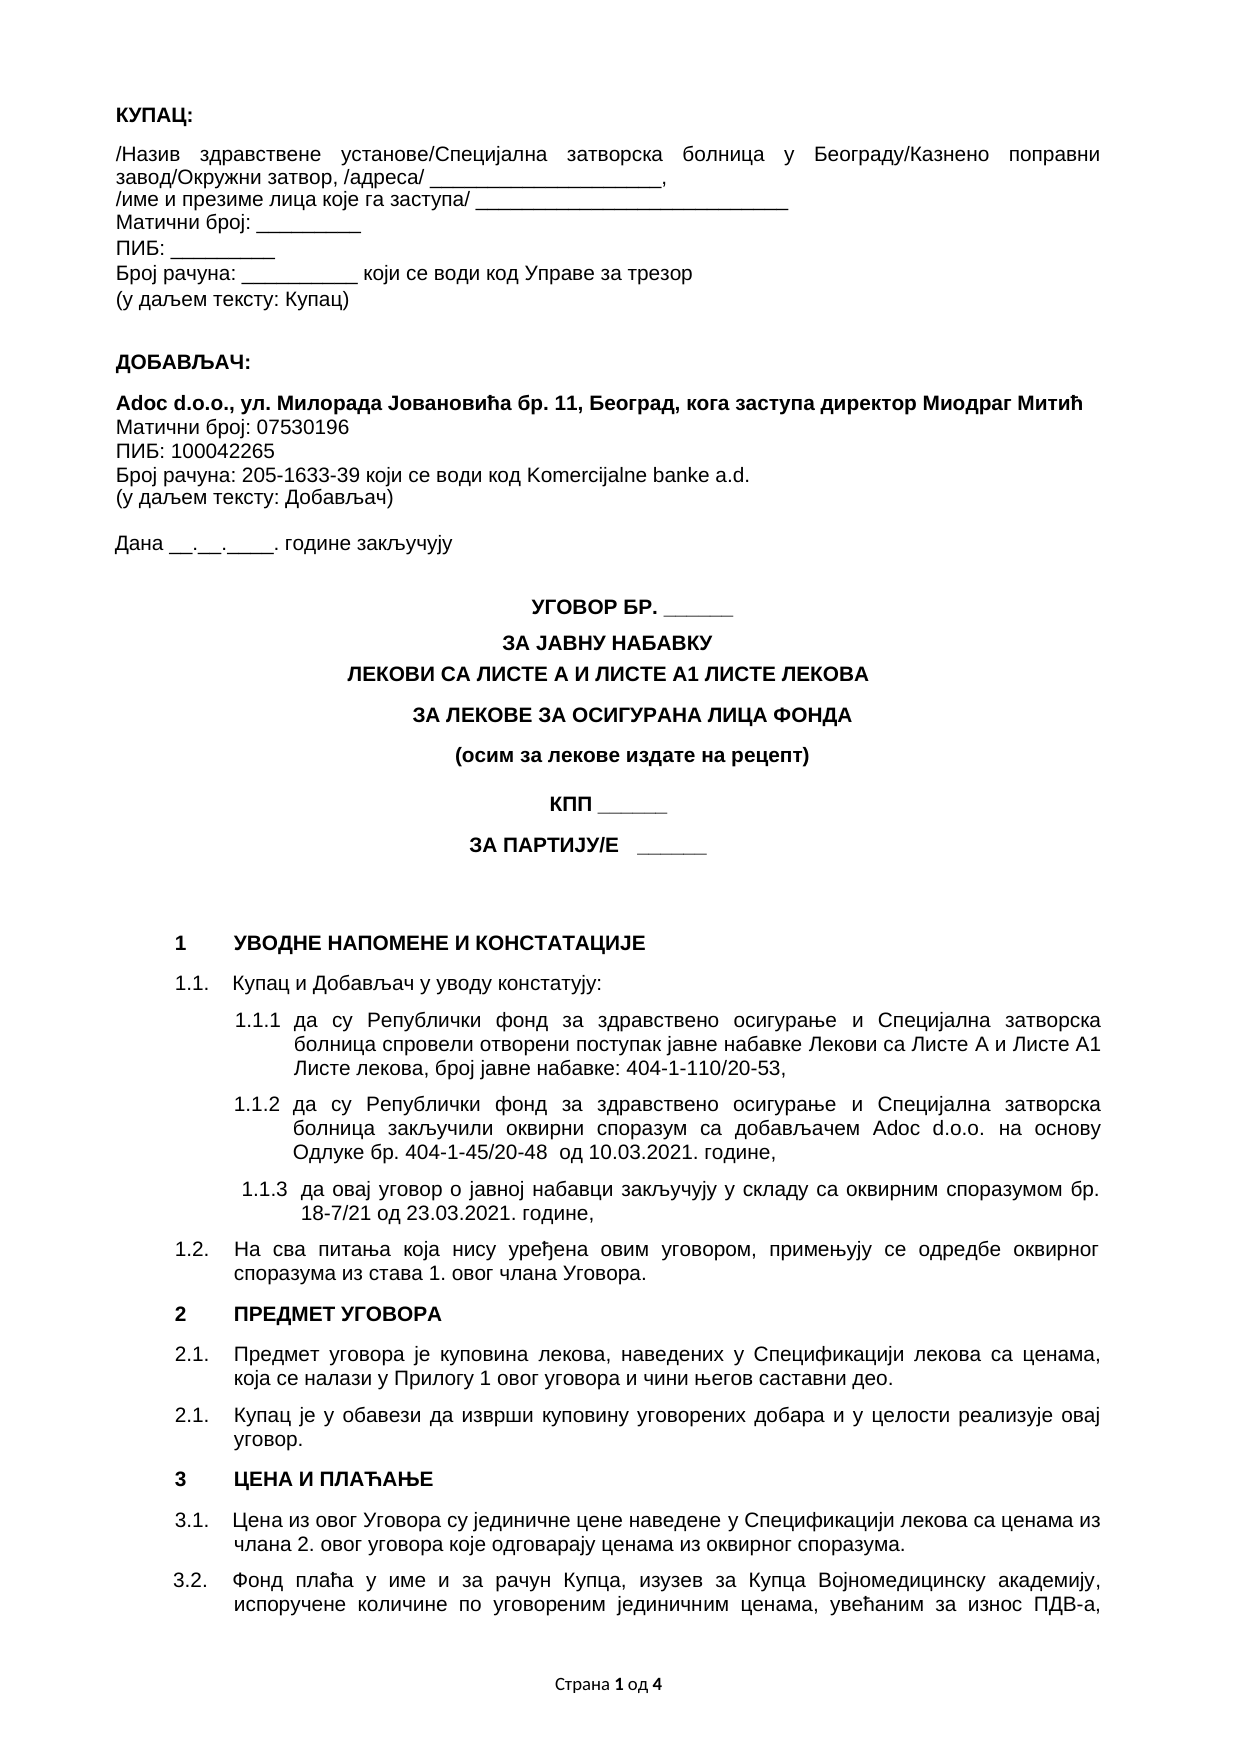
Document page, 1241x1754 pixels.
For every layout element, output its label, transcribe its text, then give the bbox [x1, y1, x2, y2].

text (у даљем тексту: Добављач) [116, 487, 1101, 509]
list да овај уговор о јавној набавци закључују у складу са оквирним споразумом бр. 18-7/21 од 23.03.2021. године, [241, 1176, 1101, 1224]
text Број рачуна: 205-1633-39 који се води код Komercijalne banke a.d. [116, 463, 1072, 487]
text (осим за лекове издате на рецепт) [163, 743, 1101, 767]
text КПП ______ [116, 792, 1101, 816]
text ЗА ПАРТИЈУ/Е ______ [163, 833, 1101, 857]
text ЗА ЈАВНУ НАБАВКУ [116, 632, 1099, 656]
text Матични број: _________ [116, 211, 1101, 234]
text Матични број: 07530196 [116, 415, 1101, 439]
text ЗА ЛЕКОВЕ ЗА ОСИГУРАНА ЛИЦА ФОНДА [163, 702, 1101, 726]
list ЦЕНА И ПЛАЋАЊЕ [174, 1467, 1101, 1491]
text 3.1. Цена из овог Уговора су јединичне цене наведене у Спецификацији лекова са ценама из члана 2. овог уговора које одговарају ценама из оквирног споразума. [174, 1508, 1101, 1556]
text ПИБ: _________ [116, 237, 1101, 260]
text КУПАЦ: [116, 102, 1099, 126]
text Број рачуна: __________ који се води код Управе за трезор [116, 262, 1101, 285]
text 1.1. Купац и Добављач у уводу констатују: [174, 971, 1101, 995]
list Предмет уговора је куповина лекова, наведених у Спецификацији лекова са ценама, која се налази у Прилогу 1 овог уговора и чини његов саставни део. [174, 1342, 1101, 1390]
text /име и презиме лица које га заступа/ ___________________________ [116, 189, 1101, 211]
list Купац је у обавези да изврши куповину уговорених добара и у целости реализује овај уговор. [174, 1402, 1101, 1450]
text ПИБ: 100042265 [116, 439, 1101, 463]
list ПРЕДМЕТ УГОВОРА [174, 1301, 1101, 1325]
list да су Републички фонд за здравствено осигурање и Специјална затворска болница закључили оквирни споразум са добављачем Adoc d.o.o. на основу Одлуке бр. 404-1-45/20-48 од 10.03.2021. године, [234, 1092, 1101, 1164]
text Adoc d.o.o., ул. Милорада Јовановића бр. 11, Београд, кога заступа директор Миодраг Митић [116, 391, 1101, 415]
text УГОВОР БР. ______ [163, 595, 1101, 619]
text ЛЕКОВИ СА ЛИСТЕ А И ЛИСТЕ А1 ЛИСТЕ ЛЕКОВА [116, 662, 1101, 686]
text Дана __.__.____. године закључују [114, 532, 1101, 555]
text ДОБАВЉАЧ: [116, 350, 1099, 374]
list УВОДНЕ НАПОМЕНЕ И КОНСТАТАЦИЈЕ [174, 931, 1101, 954]
list да су Републички фонд за здравствено осигурање и Специјална затворска болница спровели отворени поступак јавне набавке Лекови са Листе А и Листе А1 Листе лекова, број јавне набавке: 404-1-110/20-53, [234, 1008, 1101, 1079]
text /Назив здравствене установе/Специјална затворска болница у Београду/Казнено поправни завод/Окружни затвор, /адреса/ ____________________, [116, 143, 1101, 189]
text 1.2. На сва питања која нису уређена овим уговором, примењују се одредбе оквирног споразума из става 1. овог члана Уговора. [174, 1237, 1101, 1285]
text (у даљем тексту: Купац) [116, 288, 1101, 311]
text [173, 1568, 1101, 1616]
